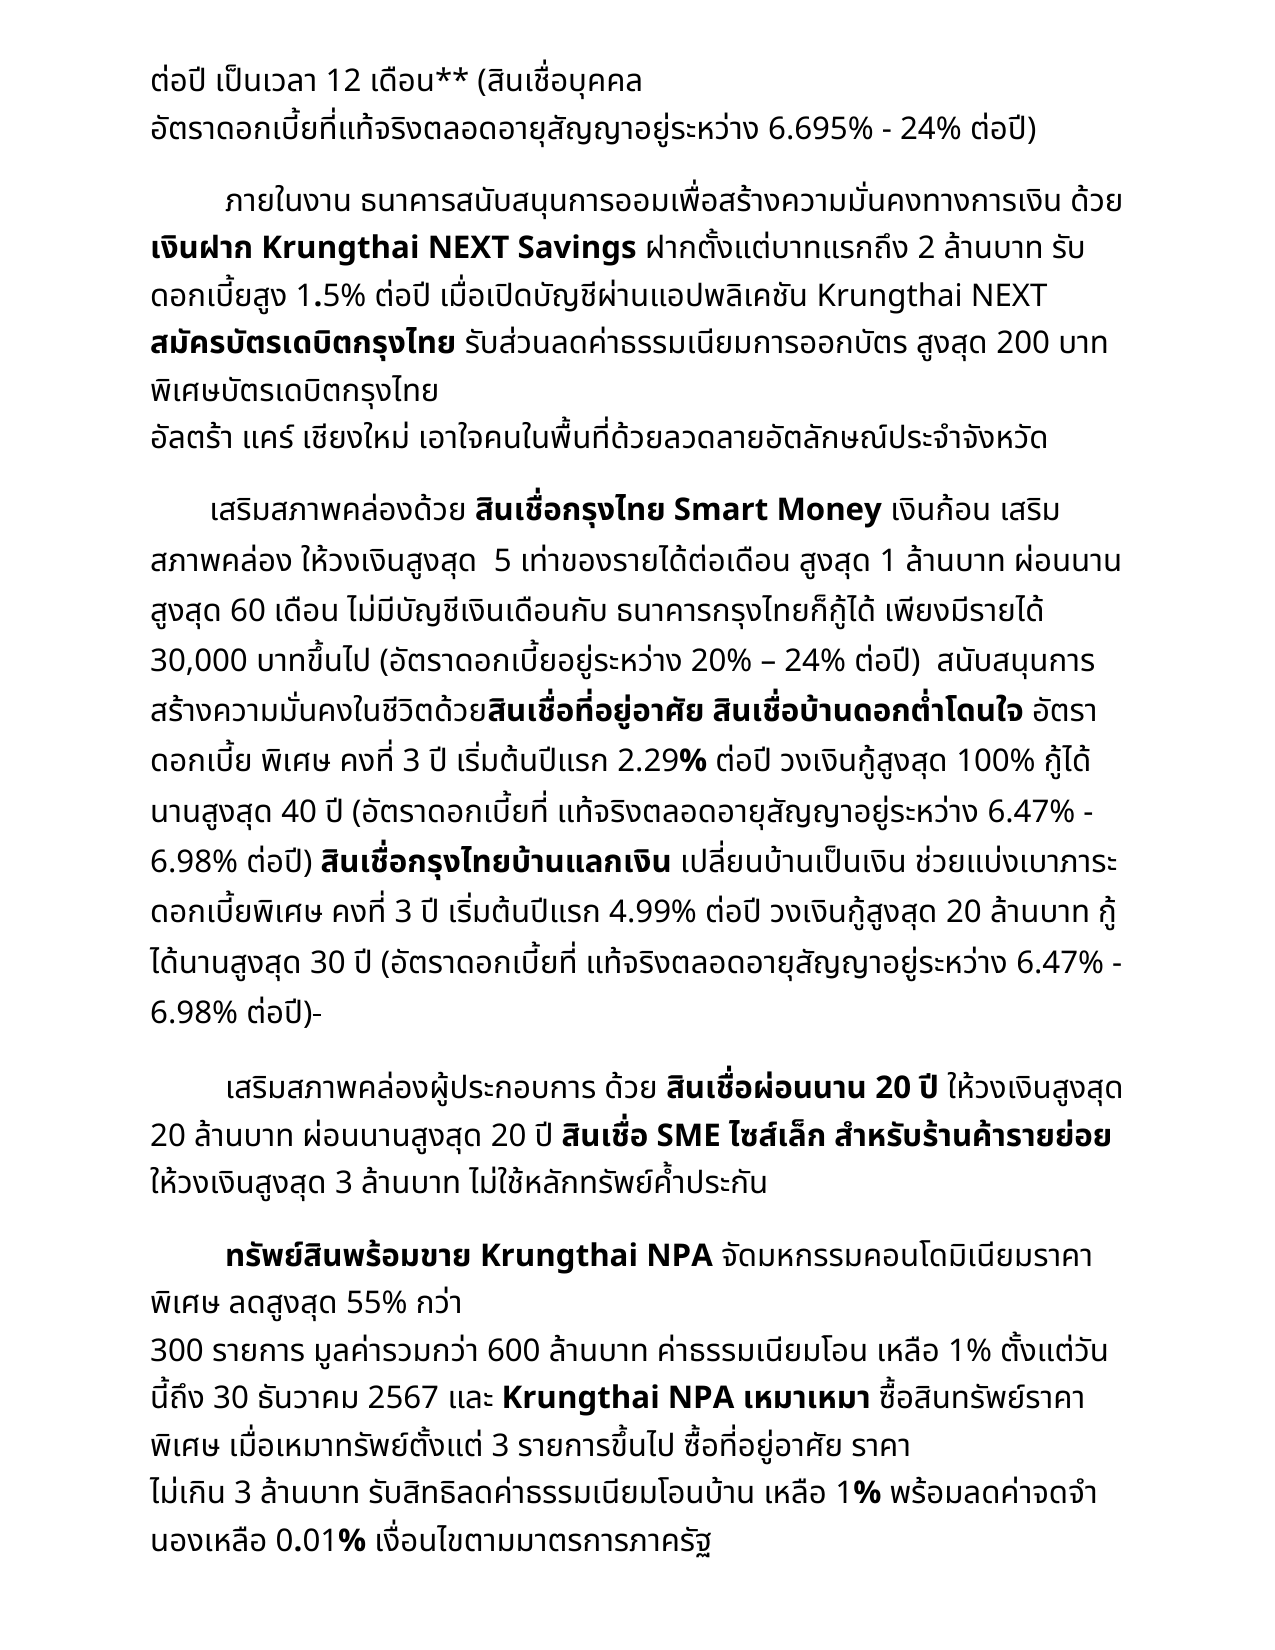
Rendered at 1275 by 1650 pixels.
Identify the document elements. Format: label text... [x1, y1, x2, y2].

text เสริมสภาพคล่องด้วย สินเชื่อกรุงไทย Smart Money เงินก้อน เสริมสภาพคล่อง ให้วงเงินสูงสุด 5 เท่าของรายได้ต่อเดือน สูงสุด 1 ล้านบาท ผ่อนนานสูงสุด 60 เดือน ไม่มีบัญชีเงินเดือนกับ ธนาคารกรุงไทยก็กู้ได้ เพียงมีรายได้ 30,000 บาทขึ้นไป (อัตราดอกเบี้ยอยู่ระหว่าง 20% – 24% ต่อปี) สนับสนุนการสร้างความมั่นคงในชีวิตด้วยสินเชื่อที่อยู่อาศัย สินเชื่อบ้านดอกต่ำโดนใจ อัตราดอกเบี้ย พิเศษ คงที่ 3 ปี เริ่มต้นปีแรก 2.29% ต่อปี วงเงินกู้สูงสุด 100% กู้ได้นานสูงสุด 40 ปี (อัตราดอกเบี้ยที่ แท้จริงตลอดอายุสัญญาอยู่ระหว่าง 6.47% - 6.98% ต่อปี) สินเชื่อกรุงไทยบ้านแลกเงิน เปลี่ยนบ้านเป็นเงิน ช่วยแบ่งเบาภาระ ดอกเบี้ยพิเศษ คงที่ 3 ปี เริ่มต้นปีแรก 4.99% ต่อปี วงเงินกู้สูงสุด 20 ล้านบาท กู้ได้นานสูงสุด 30 ปี (อัตราดอกเบี้ยที่ แท้จริงตลอดอายุสัญญาอยู่ระหว่าง 6.47% - 6.98% ต่อปี) [150, 487, 1125, 1037]
text ภายในงาน ธนาคารสนับสนุนการออมเพื่อสร้างความมั่นคงทางการเงิน ด้วย เงินฝาก Krungthai NEXT Savings ฝากตั้งแต่บาทแรกถึง 2 ล้านบาท รับดอกเบี้ยสูง 1.5% ต่อปี เมื่อเปิดบัญชีผ่านแอปพลิเคชัน Krungthai NEXT สมัครบัตรเดบิตกรุงไทย รับส่วนลดค่าธรรมเนียมการออกบัตร สูงสุด 200 บาท พิเศษบัตรเดบิตกรุงไทย อัลตร้า แคร์ เชียงใหม่ เอาใจคนในพื้นที่ด้วยลวดลายอัตลักษณ์ประจำจังหวัด [150, 178, 1125, 462]
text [150, 58, 1125, 153]
text เสริมสภาพคล่องผู้ประกอบการ ด้วย สินเชื่อผ่อนนาน 20 ปี ให้วงเงินสูงสุด 20 ล้านบาท ผ่อนนานสูงสุด 20 ปี สินเชื่อ SME ไซส์เล็ก สำหรับร้านค้ารายย่อย ให้วงเงินสูงสุด 3 ล้านบาท ไม่ใช้หลักทรัพย์ค้ำประกัน [150, 1065, 1125, 1208]
text ทรัพย์สินพร้อมขาย Krungthai NPA จัดมหกรรมคอนโดมิเนียมราคาพิเศษ ลดสูงสุด 55% กว่า 300 รายการ มูลค่ารวมกว่า 600 ล้านบาท ค่าธรรมเนียมโอน เหลือ 1% ตั้งแต่วันนี้ถึง 30 ธันวาคม 2567 และ Krungthai NPA เหมาเหมา ซื้อสินทรัพย์ราคาพิเศษ เมื่อเหมาทรัพย์ตั้งแต่ 3 รายการขึ้นไป ซื้อที่อยู่อาศัย ราคา ไม่เกิน 3 ล้านบาท รับสิทธิลดค่าธรรมเนียมโอนบ้าน เหลือ 1% พร้อมลดค่าจดจำนองเหลือ 0.01% เงื่อนไขตามมาตรการภาครัฐ [150, 1233, 1125, 1565]
